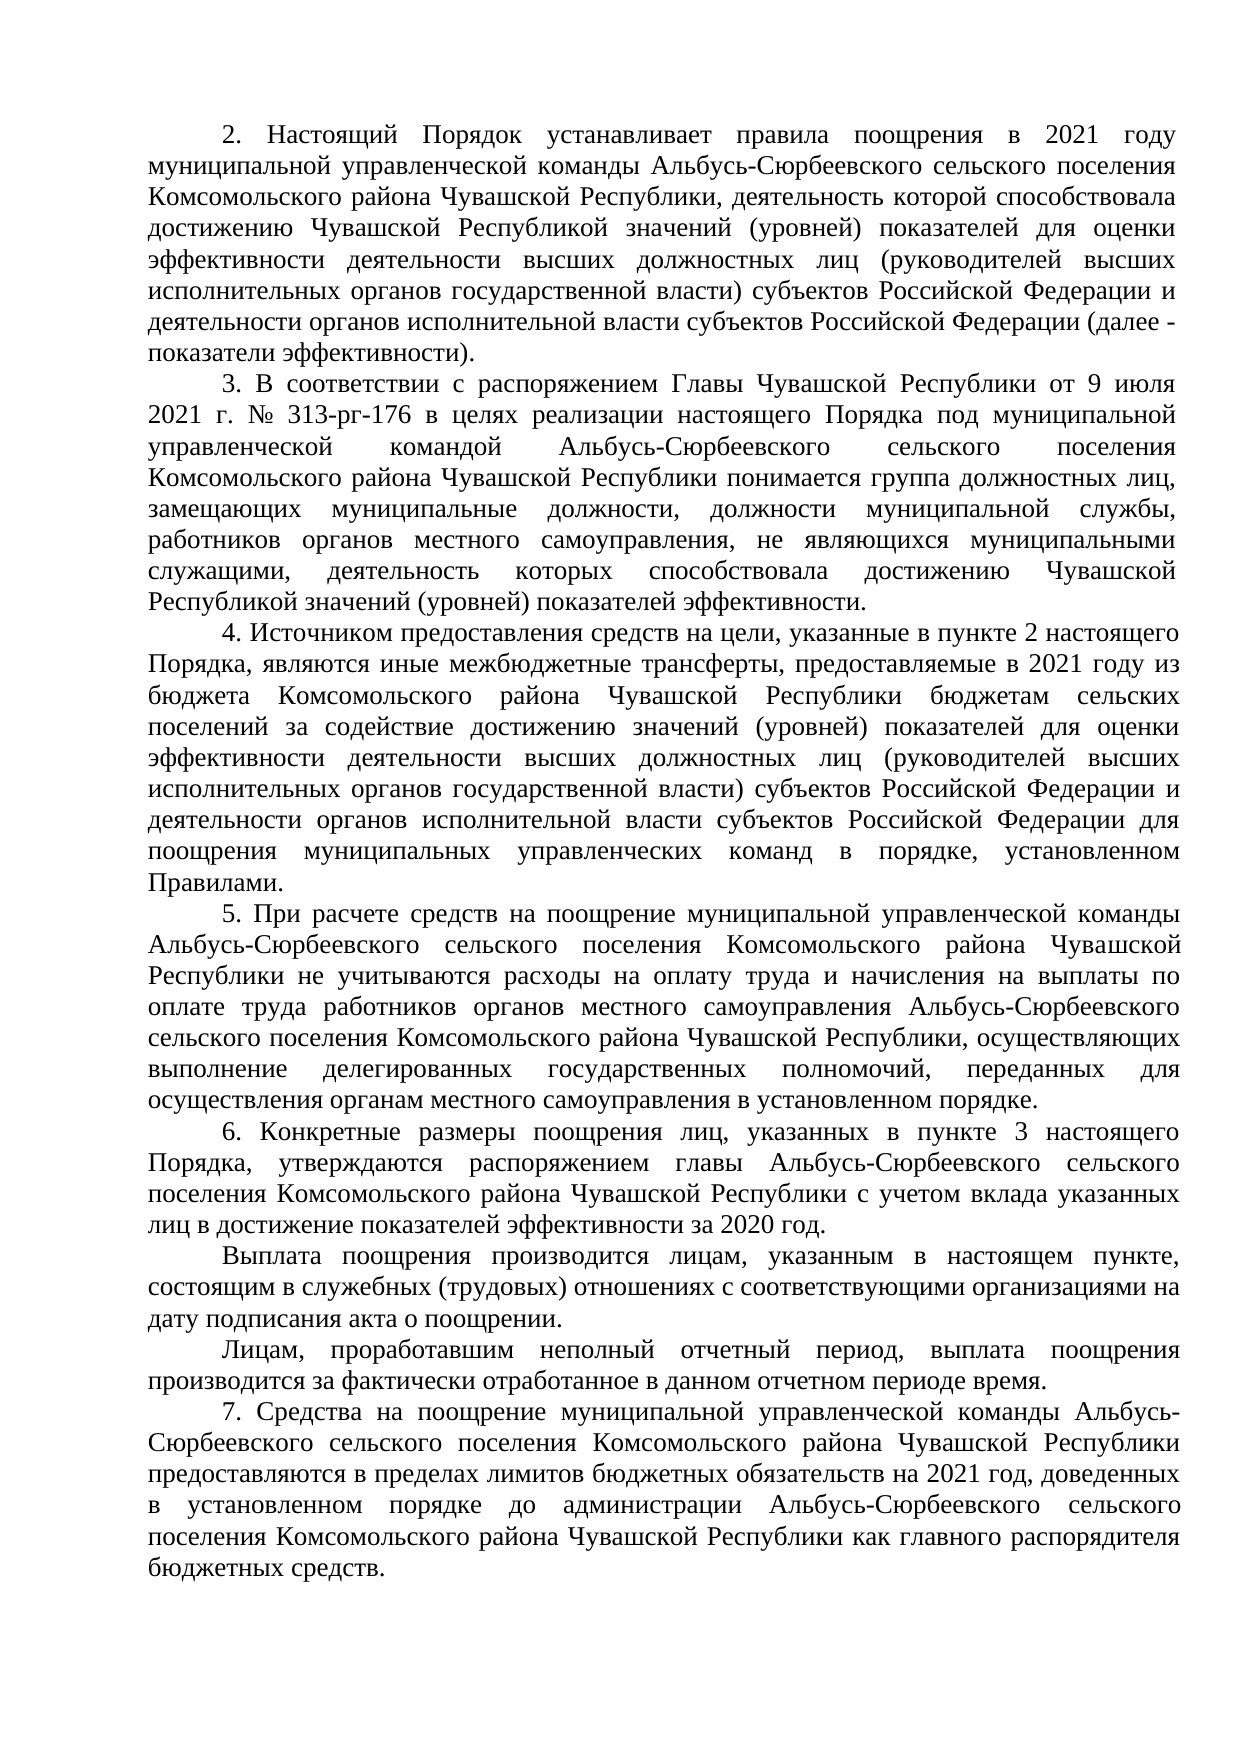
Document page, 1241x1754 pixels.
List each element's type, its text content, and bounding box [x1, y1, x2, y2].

text 3. В соответствии с распоряжением Главы Чувашской Республики от 9 июля 2021 г. № 313-рг-176 в целях реализации настоящего Порядка под муниципальной управленческой командой Альбусь-Сюрбеевского сельского поселения Комсомольского района Чувашской Республики понимается группа должностных лиц, замещающих муниципальные должности, должности муниципальной службы, работников органов местного самоуправления, не являющихся муниципальными служащими, деятельность которых способствовала достижению Чувашской Республикой значений (уровней) показателей эффективности. [148, 367, 1177, 616]
text 2. Настоящий Порядок устанавливает правила поощрения в 2021 году муниципальной управленческой команды Альбусь-Сюрбеевского сельского поселения Комсомольского района Чувашской Республики, деятельность которой способствовала достижению Чувашской Республикой значений (уровней) показателей для оценки эффективности деятельности высших должностных лиц (руководителей высших исполнительных органов государственной власти) субъектов Российской Федерации и деятельности органов исполнительной власти субъектов Российской Федерации (далее - показатели эффективности). [148, 118, 1177, 367]
text Лицам, проработавшим неполный отчетный период, выплата поощрения производится за фактически отработанное в данном отчетном периоде время. [148, 1333, 1181, 1395]
text 4. Источником предоставления средств на цели, указанные в пункте 2 настоящего Порядка, являются иные межбюджетные трансферты, предоставляемые в 2021 году из бюджета Комсомольского района Чувашской Республики бюджетам сельских поселений за содействие достижению значений (уровней) показателей для оценки эффективности деятельности высших должностных лиц (руководителей высших исполнительных органов государственной власти) субъектов Российской Федерации и деятельности органов исполнительной власти субъектов Российской Федерации для поощрения муниципальных управленческих команд в порядке, установленном Правилами. [148, 616, 1181, 897]
text 7. Средства на поощрение муниципальной управленческой команды Альбусь-Сюрбеевского сельского поселения Комсомольского района Чувашской Республики предоставляются в пределах лимитов бюджетных обязательств на 2021 год, доведенных в установленном порядке до администрации Альбусь-Сюрбеевского сельского поселения Комсомольского района Чувашской Республики как главного распорядителя бюджетных средств. [148, 1395, 1181, 1582]
text 6. Конкретные размеры поощрения лиц, указанных в пункте 3 настоящего Порядка, утверждаются распоряжением главы Альбусь-Сюрбеевского сельского поселения Комсомольского района Чувашской Республики с учетом вклада указанных лиц в достижение показателей эффективности за 2020 год. [148, 1115, 1181, 1239]
text Выплата поощрения производится лицам, указанным в настоящем пункте, состоящим в служебных (трудовых) отношениях с соответствующими организациями на дату подписания акта о поощрении. [148, 1239, 1181, 1333]
text 5. При расчете средств на поощрение муниципальной управленческой команды Альбусь-Сюрбеевского сельского поселения Комсомольского района Чувашской Республики не учитываются расходы на оплату труда и начисления на выплаты по оплате труда работников органов местного самоуправления Альбусь-Сюрбеевского сельского поселения Комсомольского района Чувашской Республики, осуществляющих выполнение делегированных государственных полномочий, переданных для осуществления органам местного самоуправления в установленном порядке. [148, 897, 1181, 1115]
